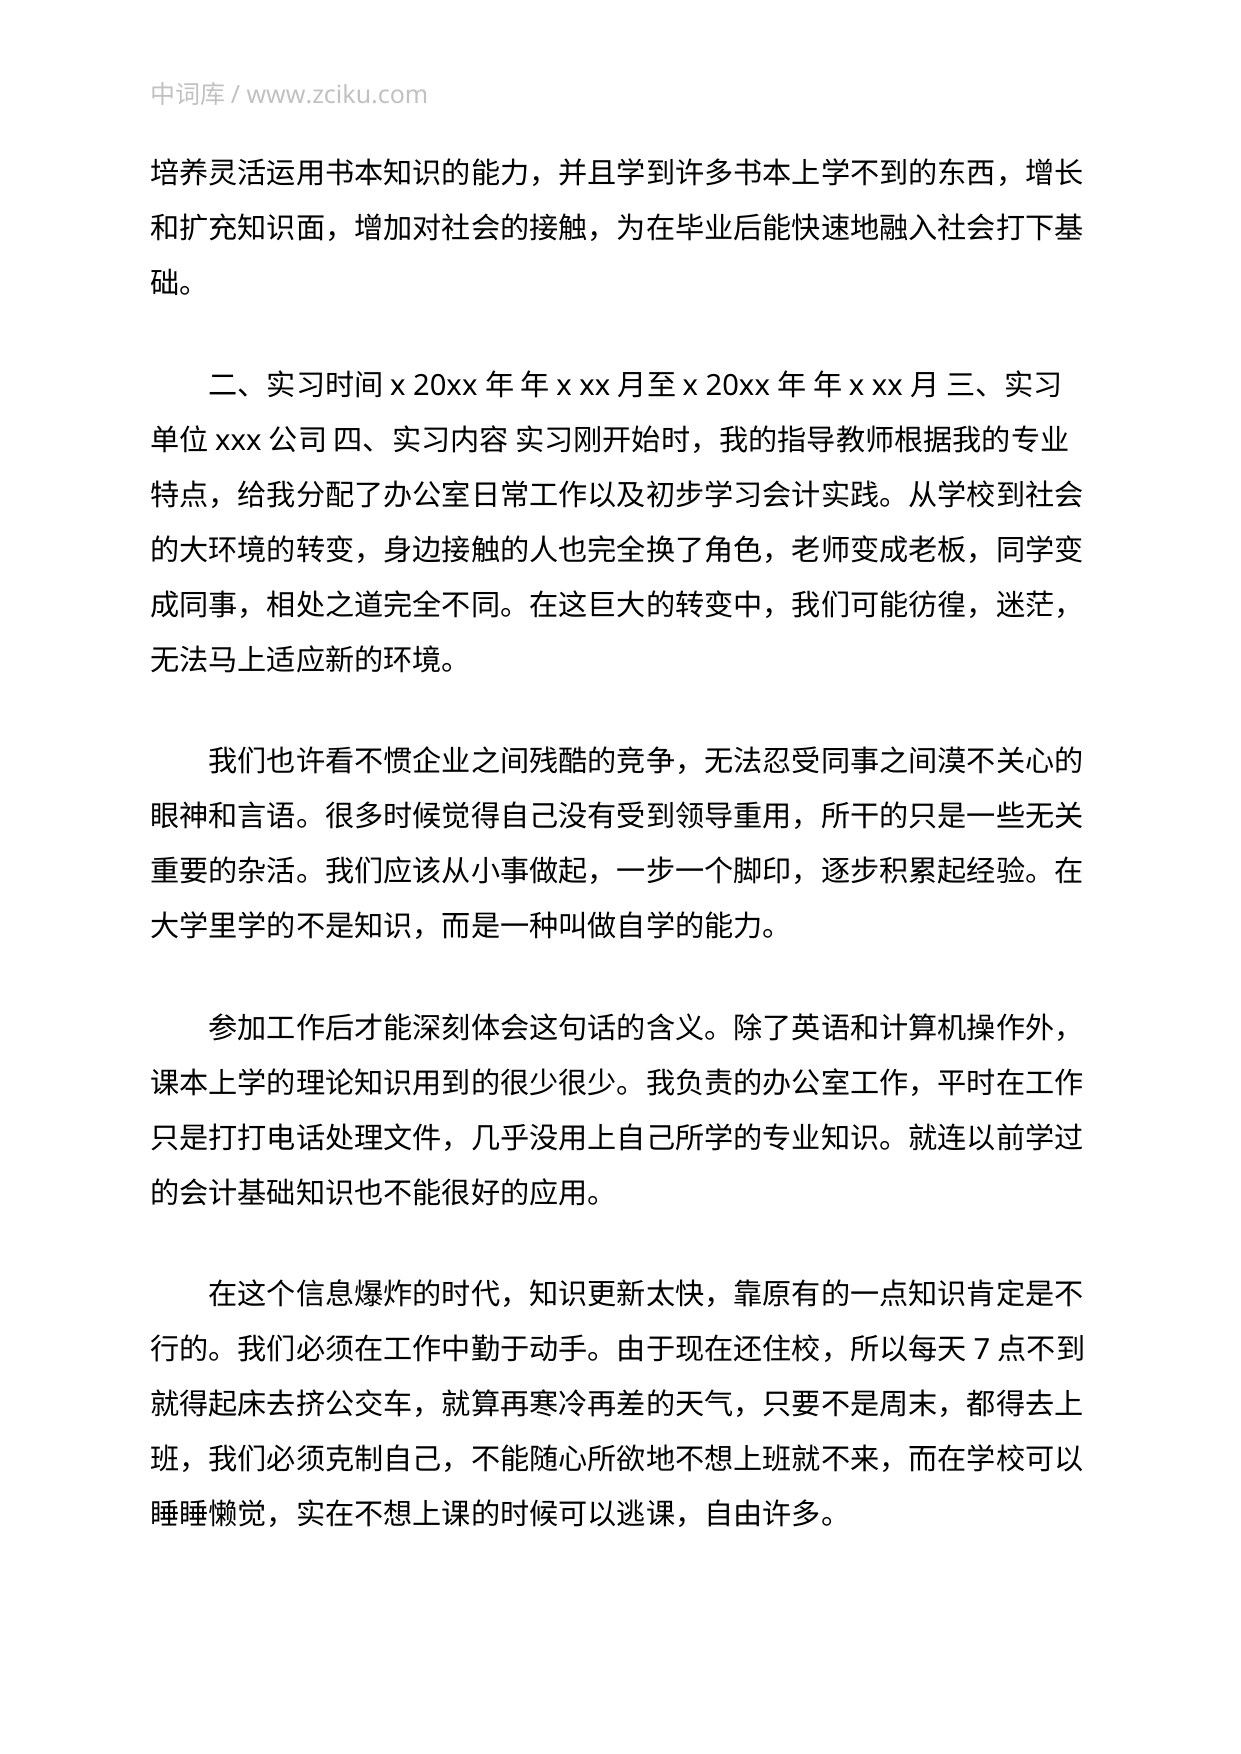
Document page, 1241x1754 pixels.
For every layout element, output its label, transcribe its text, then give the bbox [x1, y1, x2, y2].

text 我们也许看不惯企业之间残酷的竞争，无法忍受同事之间漠不关心的眼神和言语。很多时候觉得自己没有受到领导重用，所干的只是一些无关重要的杂活。我们应该从小事做起，一步一个脚印，逐步积累起经验。在大学里学的不是知识，而是一种叫做自学的能力。 [150, 738, 1090, 945]
text 参加工作后才能深刻体会这句话的含义。除了英语和计算机操作外，课本上学的理论知识用到的很少很少。我负责的办公室工作，平时在工作只是打打电话处理文件，几乎没用上自己所学的专业知识。就连以前学过的会计基础知识也不能很好的应用。 [150, 1004, 1090, 1211]
text 在这个信息爆炸的时代，知识更新太快，靠原有的一点知识肯定是不行的。我们必须在工作中勤于动手。由于现在还住校，所以每天 7 点不到就得起床去挤公交车，就算再寒冷再差的天气，只要不是周末，都得去上班，我们必须克制自己，不能随心所欲地不想上班就不来，而在学校可以睡睡懒觉，实在不想上课的时候可以逃课，自由许多。 [150, 1271, 1090, 1533]
text 二、实习时间 x 20xx 年 年 x xx 月至 x 20xx 年 年 x xx 月 三、实习单位 xxx 公司 四、实习内容 实习刚开始时，我的指导教师根据我的专业特点，给我分配了办公室日常工作以及初步学习会计实践。从学校到社会的大环境的转变，身边接触的人也完全换了角色，老师变成老板，同学变成同事，相处之道完全不同。在这巨大的转变中，我们可能彷徨，迷茫，无法马上适应新的环境。 [150, 362, 1090, 678]
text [150, 150, 1090, 302]
